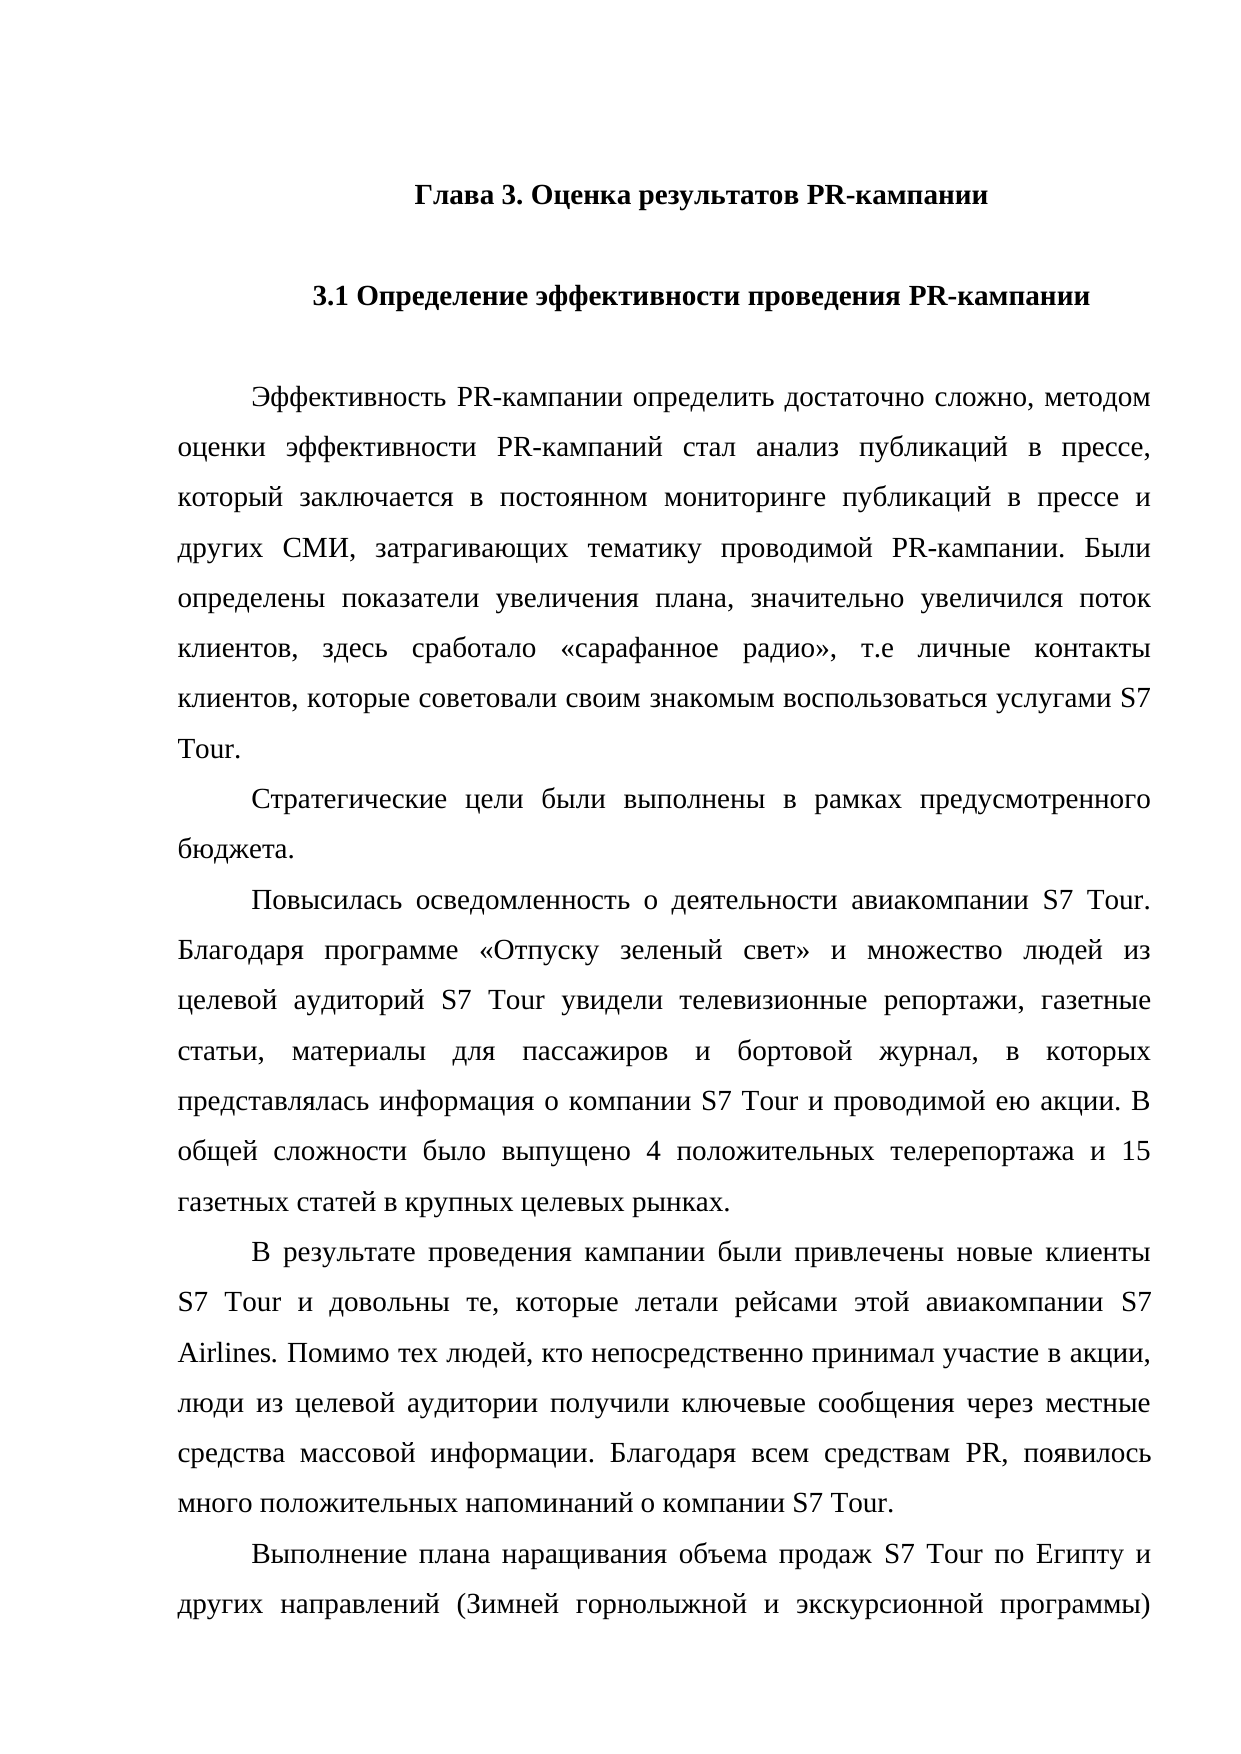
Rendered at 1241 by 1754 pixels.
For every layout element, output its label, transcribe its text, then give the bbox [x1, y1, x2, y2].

text 3.1 Определение эффективности проведения PR-кампании [177, 278, 1152, 312]
text Повысилась осведомленность о деятельности авиакомпании S7 Tour. Благодаря программе «Отпуску зеленый свет» и множество людей из целевой аудиторий S7 Tour увидели телевизионные репортажи, газетные статьи, материалы для пассажиров и бортовой журнал, в которых представлялась информация о компании S7 Tour и проводимой ею акции. В общей сложности было выпущено 4 положительных телерепортажа и 15 газетных статей в крупных целевых рынках. [177, 882, 1152, 1217]
text Эффективность PR-кампании определить достаточно сложно, методом оценки эффективности PR-кампаний стал анализ публикаций в прессе, который заключается в постоянном мониторинге публикаций в прессе и других СМИ, затрагивающих тематику проводимой PR-кампании. Были определены показатели увеличения плана, значительно увеличился поток клиентов, здесь сработало «сарафанное радио», т.е личные контакты клиентов, которые советовали своим знакомым воспользоваться услугами S7 Tour. [177, 379, 1152, 764]
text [177, 1536, 1152, 1620]
text В результате проведения кампании были привлечены новые клиенты S7 Tour и довольны те, которые летали рейсами этой авиакомпании S7 Airlines. Помимо тех людей, кто непосредственно принимал участие в акции, люди из целевой аудитории получили ключевые сообщения через местные средства массовой информации. Благодаря всем средствам PR, появилось много положительных напоминаний о компании S7 Tour. [177, 1234, 1152, 1519]
text Глава 3. Оценка результатов PR-кампании [177, 177, 1152, 211]
text Стратегические цели были выполнены в рамках предусмотренного бюджета. [177, 781, 1152, 865]
